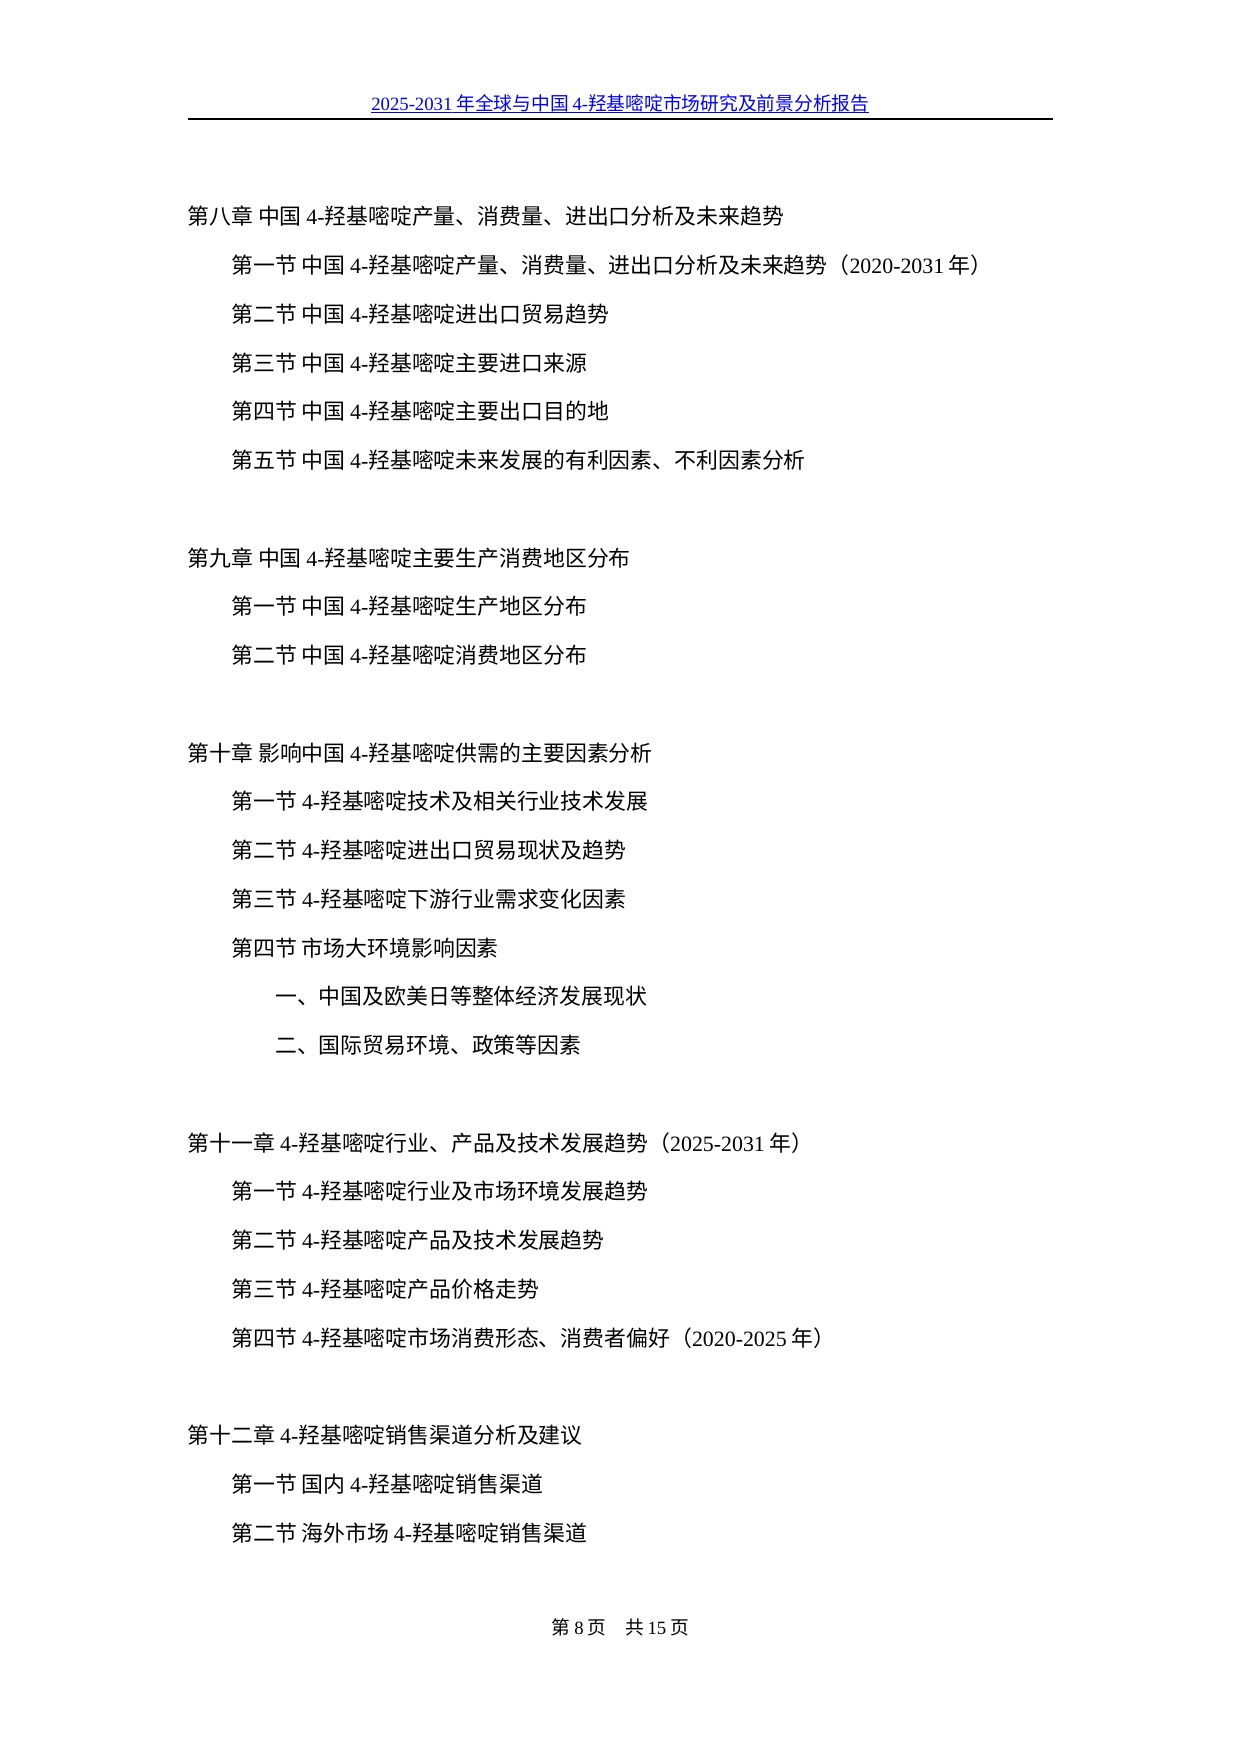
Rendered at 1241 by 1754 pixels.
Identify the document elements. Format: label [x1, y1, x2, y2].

text [187, 150, 1053, 1548]
